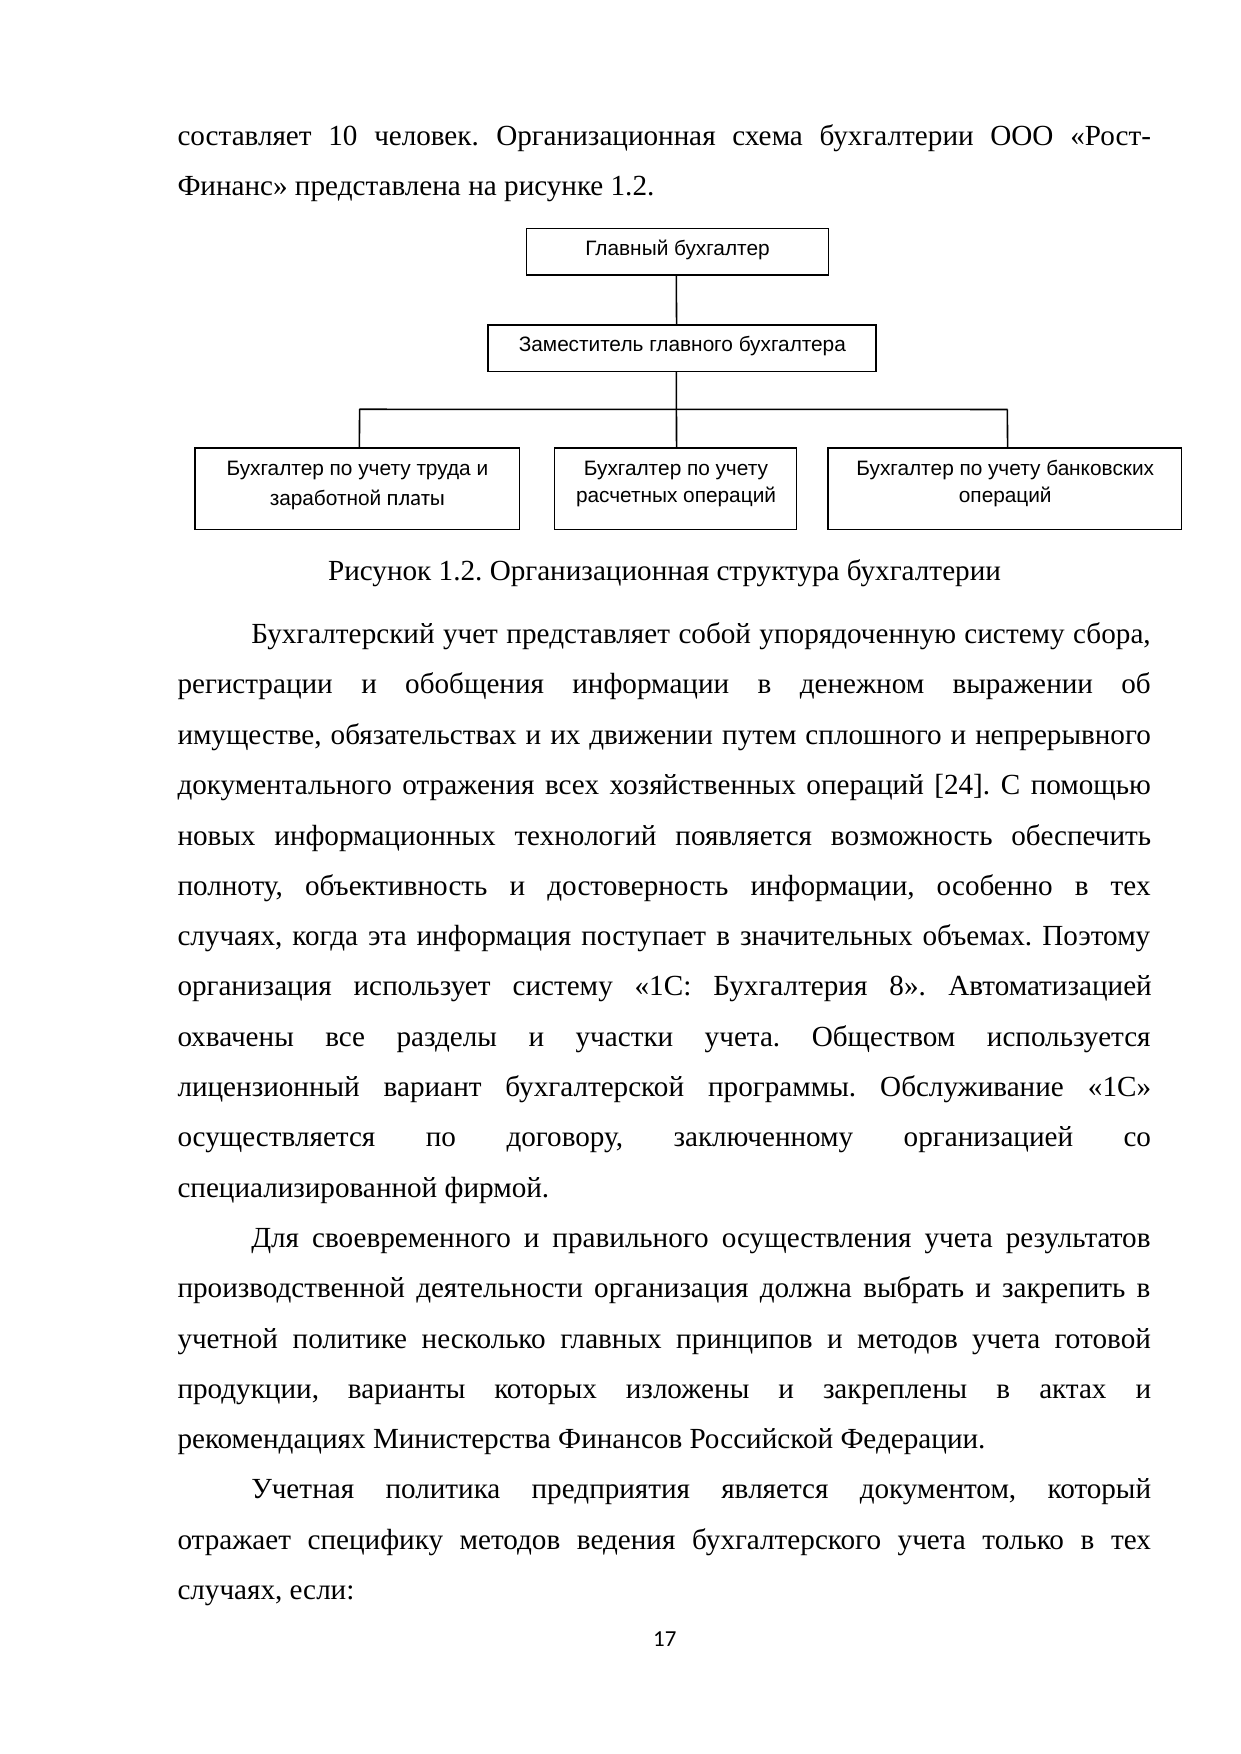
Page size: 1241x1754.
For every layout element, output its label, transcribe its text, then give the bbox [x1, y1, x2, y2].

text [177, 118, 1152, 202]
text Для своевременного и правильного осуществления учета результатов производственной деятельности организация должна выбрать и закрепить в учетной политике несколько главных принципов и методов учета готовой продукции, варианты которых изложены и закреплены в актах и рекомендациях Министерства Финансов Российской Федерации. [177, 1220, 1152, 1455]
text Бухгалтерский учет представляет собой упорядоченную систему сбора, регистрации и обобщения информации в денежном выражении об имуществе, обязательствах и их движении путем сплошного и непрерывного документального отражения всех хозяйственных операций [24]. С помощью новых информационных технологий появляется возможность обеспечить полноту, объективность и достоверность информации, особенно в тех случаях, когда эта информация поступает в значительных объемах. Поэтому организация использует систему «1С: Бухгалтерия 8». Автоматизацией охвачены все разделы и участки учета. Обществом используется лицензионный вариант бухгалтерской программы. Обслуживание «1С» осуществляется по договору, заключенному организацией со специализированной фирмой. [177, 616, 1152, 1203]
text Рисунок 1.2. Организационная структура бухгалтерии [177, 553, 1152, 586]
text Учетная политика предприятия является документом, который отражает специфику методов ведения бухгалтерского учета только в тех случаях, если: [177, 1472, 1152, 1606]
